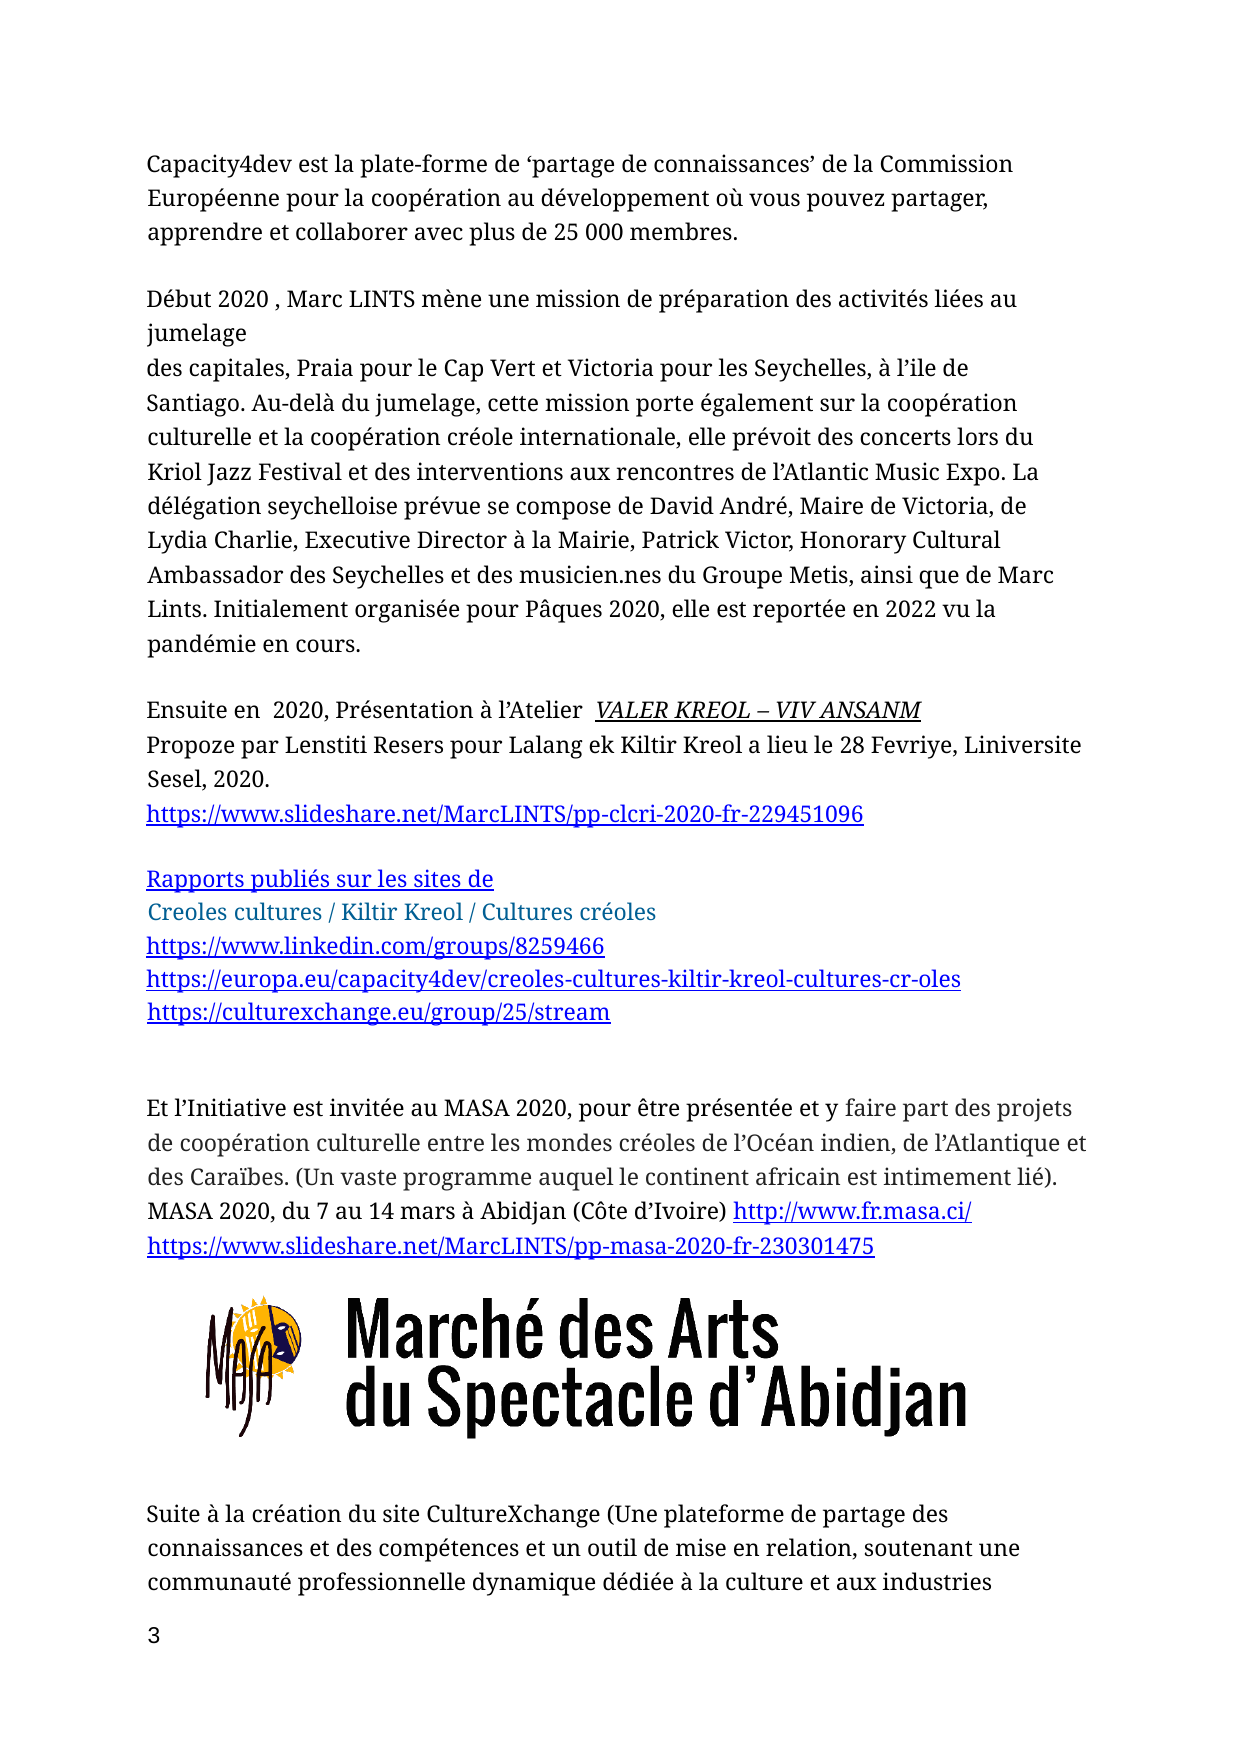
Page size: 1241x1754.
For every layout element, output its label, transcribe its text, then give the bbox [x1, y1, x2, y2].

text Creoles cultures / Kiltir Kreol / Cultures créoles [147, 896, 1212, 927]
text Début 2020 , Marc LINTS mène une mission de préparation des activités liées au jumelage [146, 283, 1093, 348]
text Propoze par Lenstiti Resers pour Lalang ek Kiltir Kreol a lieu le 28 Fevriye, Liniversite Sesel, 2020. [146, 729, 1093, 794]
text https://www.slideshare.net/MarcLINTS/pp-clcri-2020-fr-229451096 [146, 798, 1174, 829]
text https://www.linkedin.com/groups/8259466 [146, 930, 1174, 961]
text Et l’Initiative est invitée au MASA 2020, pour être présentée et y faire part des projets de coopération culturelle entre les mondes créoles de l’Océan indien, de l’Atlantique et des Caraïbes. (Un vaste programme auquel le continent africain est intimement lié). MASA 2020, du 7 au 14 mars à Abidjan (Côte d’Ivoire) http://www.fr.masa.ci/ https://www.slideshare.net/MarcLINTS/pp-masa-2020-fr-230301475 [146, 1092, 1093, 1261]
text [146, 1497, 1093, 1597]
text Rapports publiés sur les sites de [146, 863, 1174, 894]
picture [147, 1295, 1093, 1439]
text des capitales, Praia pour le Cap Vert et Victoria pour les Seychelles, à l’ile de [146, 352, 1093, 383]
text Ensuite en 2020, Présentation à l’Atelier VALER KREOL – VIV ANSANM [146, 694, 1093, 725]
text Santiago. Au-delà du jumelage, cette mission porte également sur la coopération culturelle et la coopération créole internationale, elle prévoit des concerts lors du Kriol Jazz Festival et des interventions aux rencontres de l’Atlantic Music Expo. La délégation seychelloise prévue se compose de David André, Maire de Victoria, de Lydia Charlie, Executive Director à la Mairie, Patrick Victor, Honorary Cultural Ambassador des Seychelles et des musicien.nes du Groupe Metis, ainsi que de Marc Lints. Initialement organisée pour Pâques 2020, elle est reportée en 2022 vu la pandémie en cours. [146, 387, 1093, 659]
text Capacity4dev est la plate-forme de ‘partage de connaissances’ de la Commission Européenne pour la coopération au développement où vous pouvez partager, apprendre et collaborer avec plus de 25 000 membres. [146, 148, 1093, 248]
text https://europa.eu/capacity4dev/creoles-cultures-kiltir-kreol-cultures-cr-oles https://culturexchange.eu/group/25/stream [146, 963, 1174, 1027]
